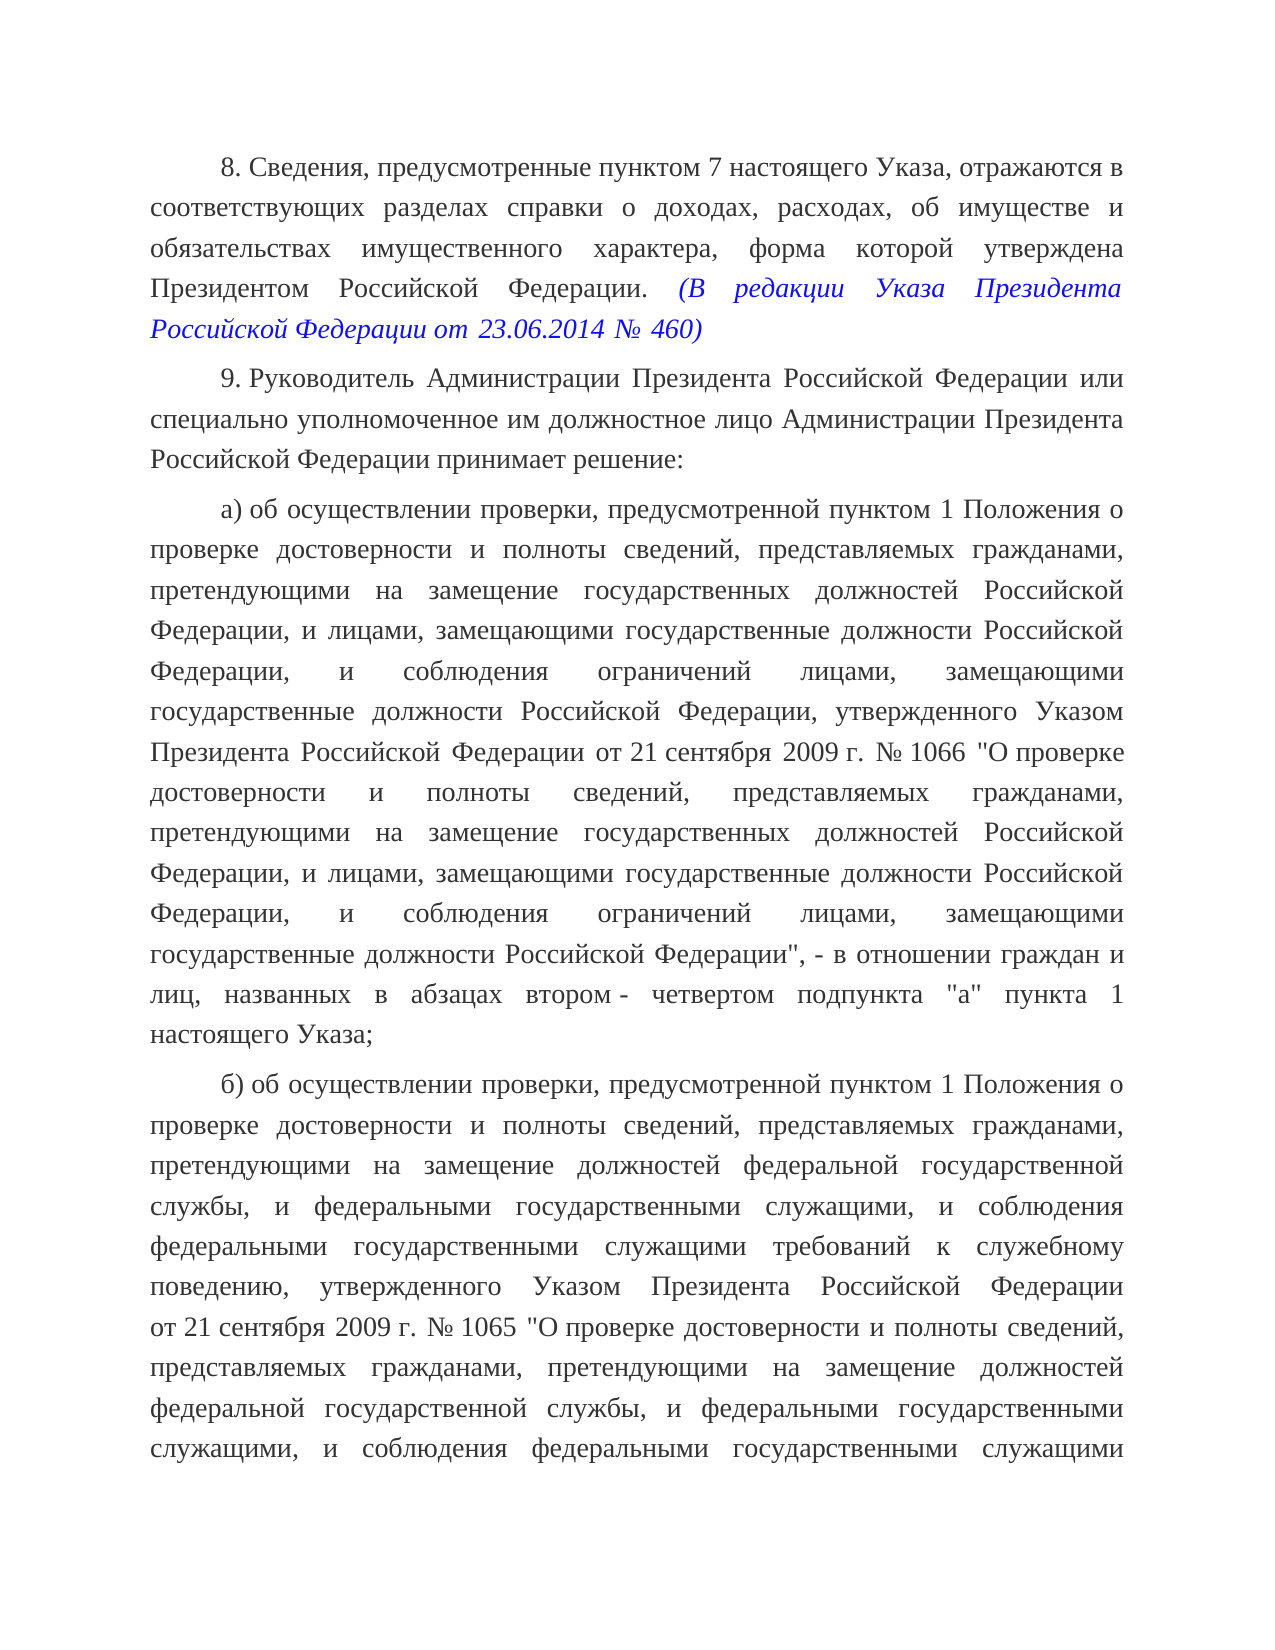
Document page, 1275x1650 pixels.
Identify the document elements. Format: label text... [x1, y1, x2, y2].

text а) об осуществлении проверки, предусмотренной пунктом 1 Положения о проверке достоверности и полноты сведений, представляемых гражданами, претендующими на замещение государственных должностей Российской Федерации, и лицами, замещающими государственные должности Российской Федерации, и соблюдения ограничений лицами, замещающими государственные должности Российской Федерации, утвержденного Указом Президента Российской Федерации от 21 сентября 2009 г. № 1066 "О проверке достоверности и полноты сведений, представляемых гражданами, претендующими на замещение государственных должностей Российской Федерации, и лицами, замещающими государственные должности Российской Федерации, и соблюдения ограничений лицами, замещающими государственные должности Российской Федерации", - в отношении граждан и лиц, названных в абзацах втором - четвертом подпункта "а" пункта 1 настоящего Указа; [150, 492, 1125, 1050]
text 8. Сведения, предусмотренные пунктом 7 настоящего Указа, отражаются в соответствующих разделах справки о доходах, расходах, об имуществе и обязательствах имущественного характера, форма которой утверждена Президентом Российской Федерации. (В редакции Указа Президента Российской Федерации от 23.06.2014 № 460) [150, 150, 1125, 344]
text 9. Руководитель Администрации Президента Российской Федерации или специально уполномоченное им должностное лицо Администрации Президента Российской Федерации принимает решение: [150, 361, 1125, 475]
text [150, 1067, 1125, 1463]
